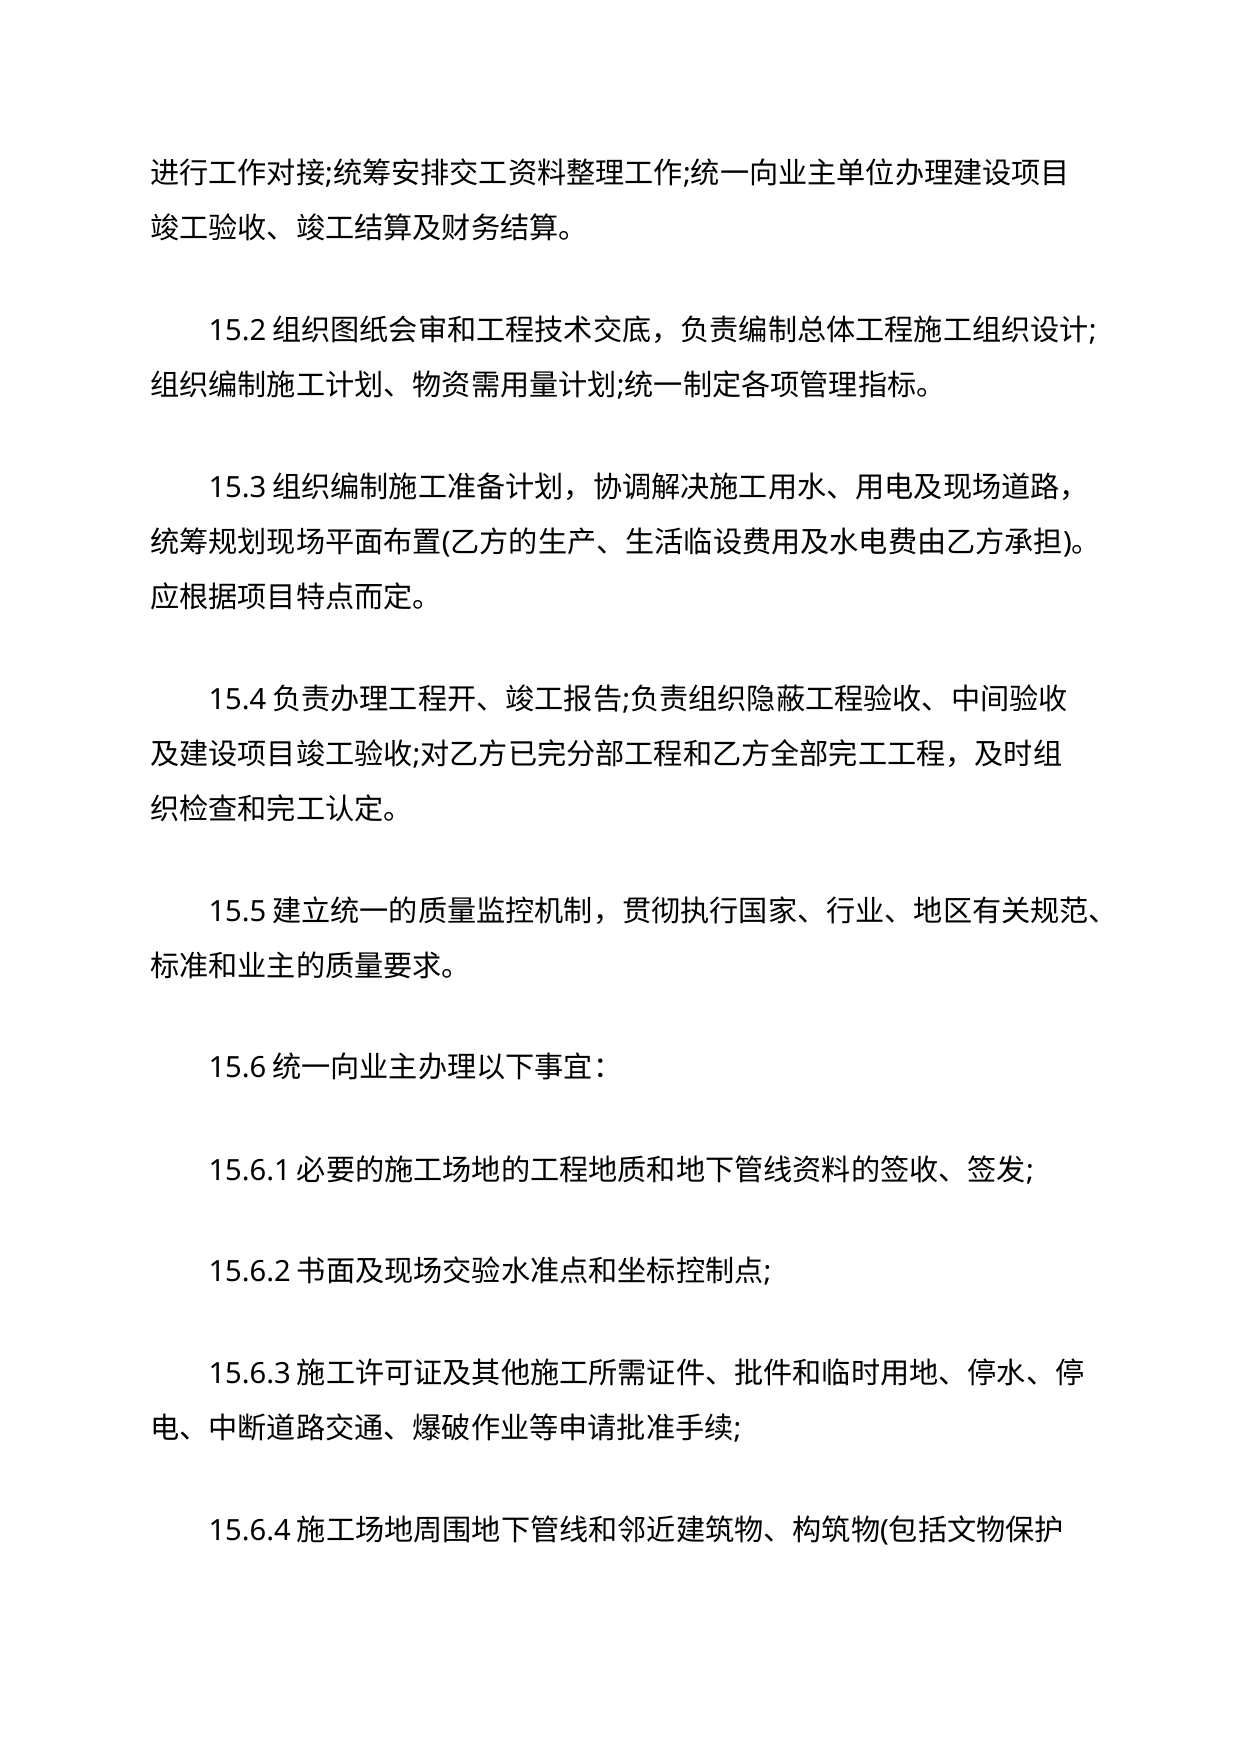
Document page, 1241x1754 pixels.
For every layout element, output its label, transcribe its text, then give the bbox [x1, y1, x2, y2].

text 15.2组织图纸会审和工程技术交底，负责编制总体工程施工组织设计;组织编制施工计划、物资需用量计划;统一制定各项管理指标。 [150, 307, 1090, 404]
text 15.6.3施工许可证及其他施工所需证件、批件和临时用地、停水、停电、中断道路交通、爆破作业等申请批准手续; [150, 1350, 1090, 1447]
text 15.4负责办理工程开、竣工报告;负责组织隐蔽工程验收、中间验收及建设项目竣工验收;对乙方已完分部工程和乙方全部完工工程，及时组织检查和完工认定。 [150, 676, 1090, 828]
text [150, 150, 1090, 247]
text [150, 1507, 1090, 1549]
text 15.5建立统一的质量监控机制，贯彻执行国家、行业、地区有关规范、标准和业主的质量要求。 [150, 887, 1090, 984]
text 15.6.2书面及现场交验水准点和坐标控制点; [150, 1248, 1090, 1290]
text 15.3组织编制施工准备计划，协调解决施工用水、用电及现场道路，统筹规划现场平面布置(乙方的生产、生活临设费用及水电费由乙方承担)。应根据项目特点而定。 [150, 464, 1090, 616]
text 15.6统一向业主办理以下事宜： [150, 1044, 1090, 1086]
text 15.6.1必要的施工场地的工程地质和地下管线资料的签收、签发; [150, 1146, 1090, 1188]
